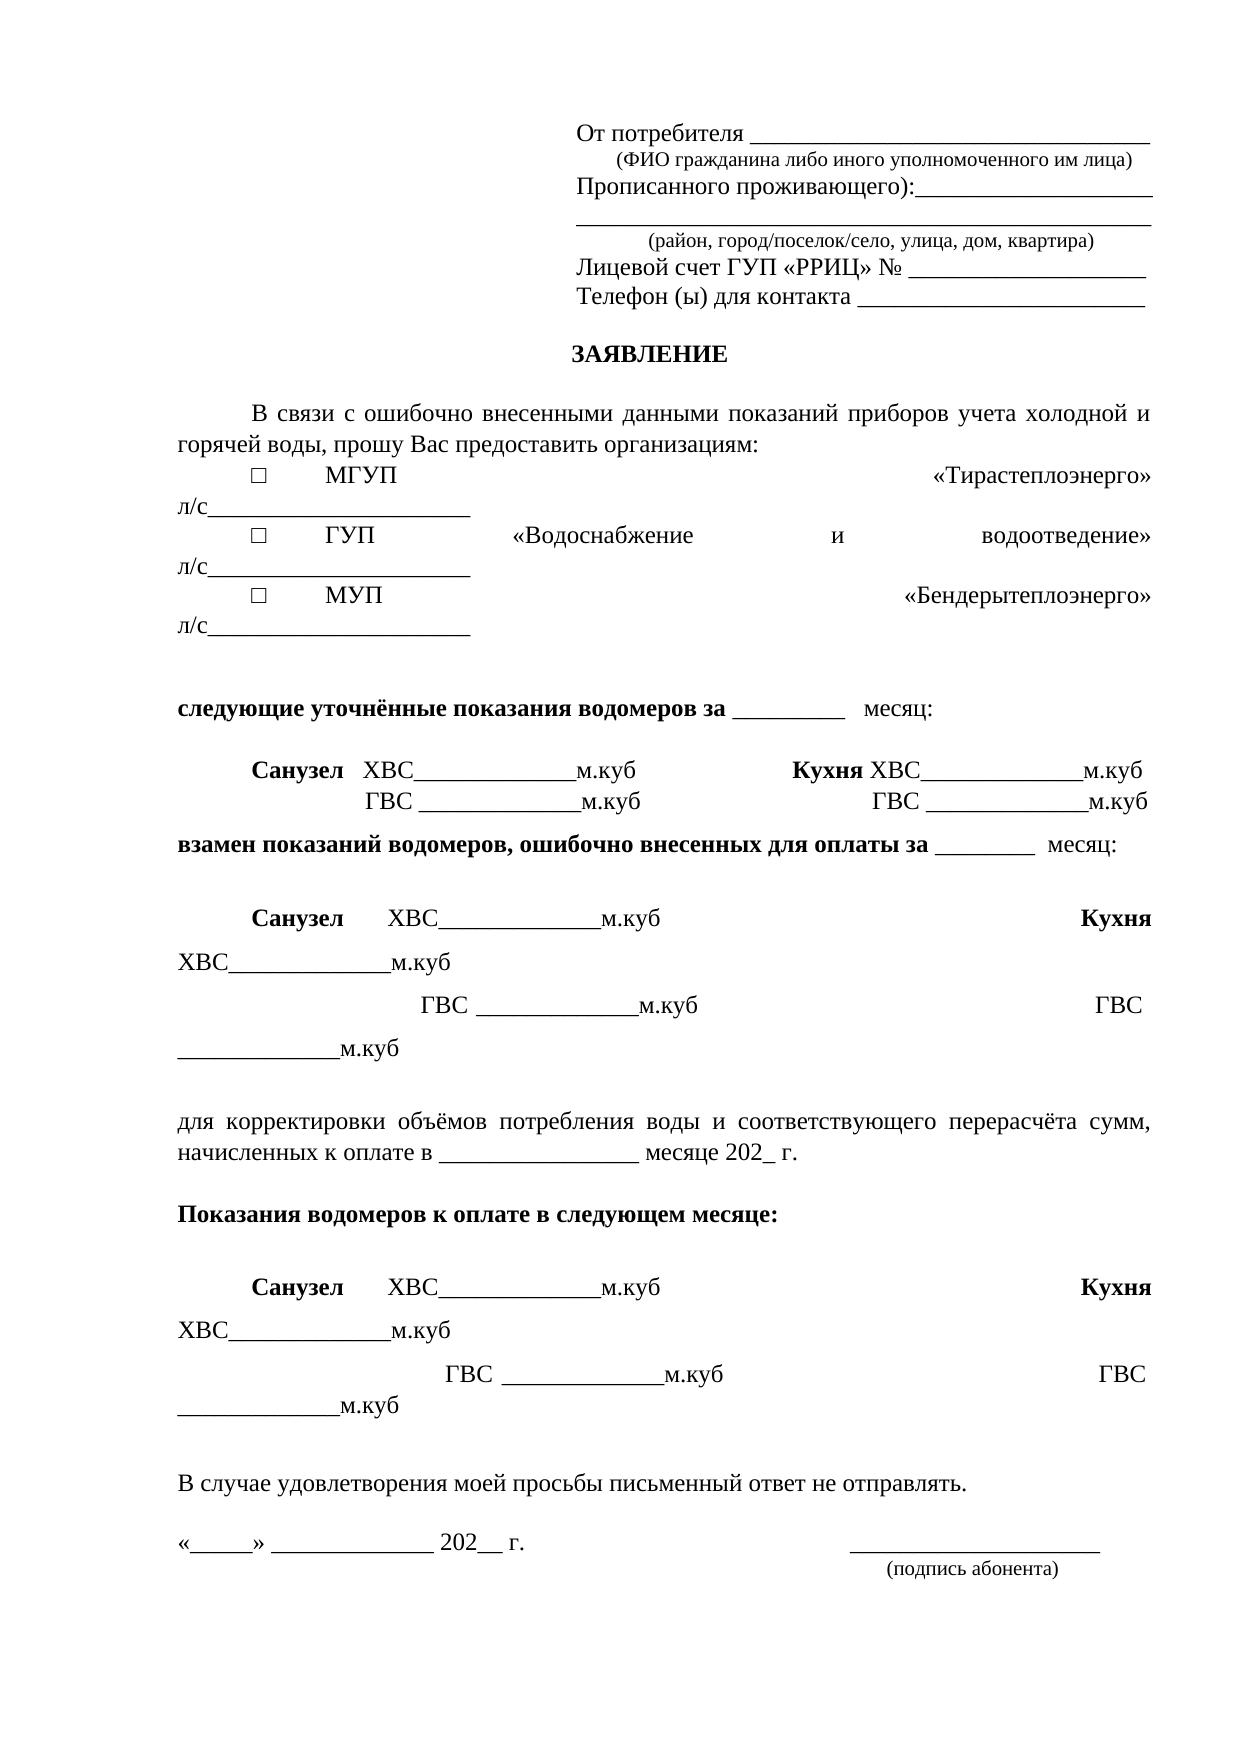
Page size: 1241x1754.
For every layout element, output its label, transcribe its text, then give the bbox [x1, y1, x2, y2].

text Показания водомеров к оплате в следующем месяце: [177, 1199, 1152, 1228]
text ГВС _____________м.куб ГВС _____________м.куб [177, 1359, 1152, 1418]
text взамен показаний водомеров, ошибочно внесенных для оплаты за ________ месяц: [177, 829, 1152, 858]
text Санузел ХВС_____________м.куб Кухня ХВС_____________м.куб [177, 755, 1152, 784]
text Телефон (ы) для контакта _______________________ [502, 281, 1167, 310]
text В связи с ошибочно внесенными данными показаний приборов учета холодной и горячей воды, прошу Вас предоставить организациям: [177, 398, 1152, 458]
text (район, город/поселок/село, улица, дом, квартира) [576, 228, 1167, 252]
text Прописанного проживающего):___________________ ______________________________________________ [576, 171, 1167, 228]
text ГВС _____________м.куб ГВС _____________м.куб [177, 786, 1152, 815]
text ГВС _____________м.куб ГВС _____________м.куб [177, 990, 1152, 1062]
text В случае удовлетворения моей просьбы письменный ответ не отправлять. [177, 1468, 1152, 1496]
text следующие уточнённые показания водомеров за _________ месяц: [177, 693, 1152, 722]
text (ФИО гражданина либо иного уполномоченного им лица) [576, 147, 1167, 171]
text Санузел ХВС_____________м.куб Кухня ХВС_____________м.куб [177, 1272, 1152, 1344]
text ЗАЯВЛЕНИЕ [177, 339, 1122, 367]
list МГУП «Тирастеплоэнерго» л/с_____________________ [177, 461, 1152, 520]
list ГУП «Водоснабжение и водоотведение» л/с_____________________ [177, 520, 1152, 580]
text Лицевой счет ГУП «РРИЦ» № ___________________ [576, 252, 1167, 281]
text «_____» _____________ 202__ г. ____________________ [177, 1527, 1152, 1556]
text От потребителя ________________________________ [502, 118, 1167, 147]
list МУП «Бендерытеплоэнерго» л/с_____________________ [177, 580, 1152, 639]
text Санузел ХВС_____________м.куб Кухня ХВС_____________м.куб [177, 903, 1152, 975]
text для корректировки объёмов потребления воды и соответствующего перерасчёта сумм, начисленных к оплате в ________________ месяце 202_ г. [177, 1106, 1152, 1166]
text (подпись абонента) [177, 1556, 1152, 1580]
